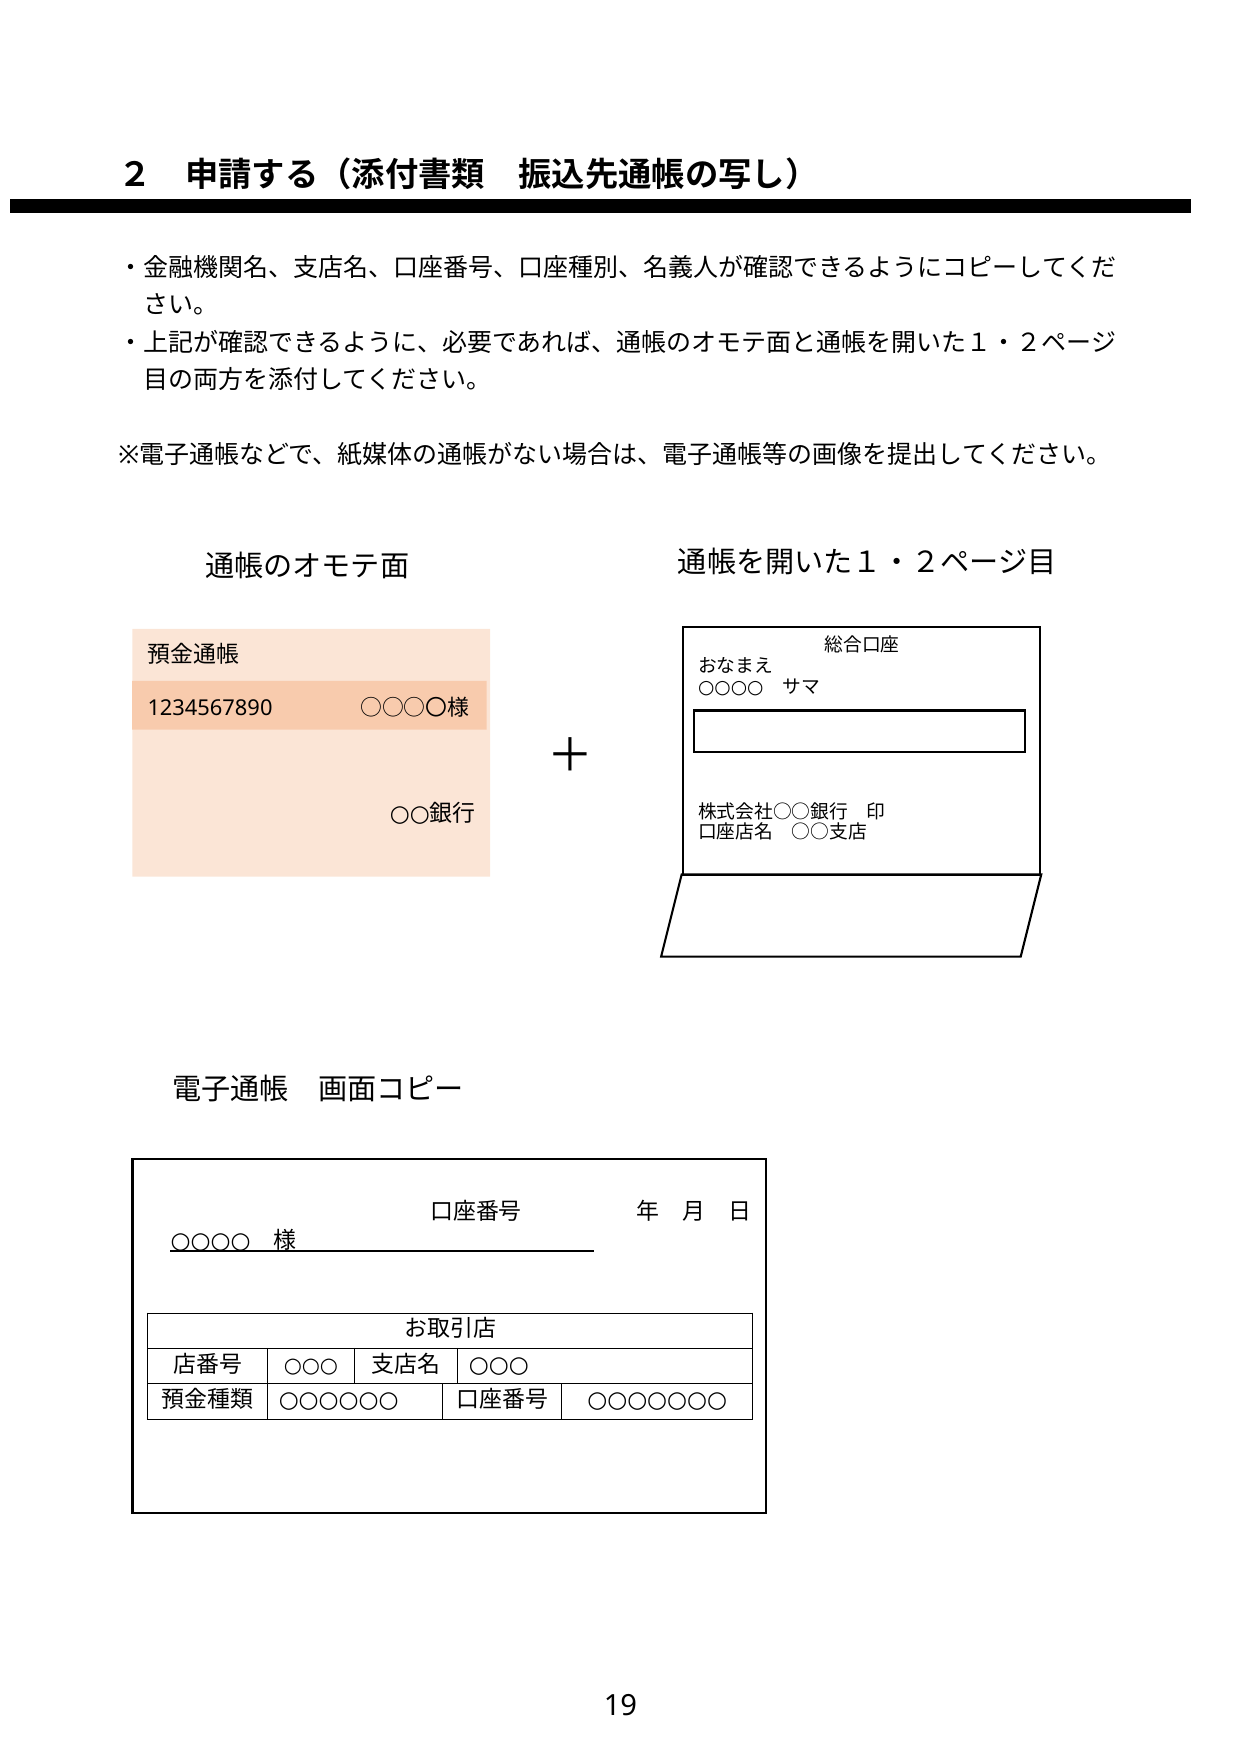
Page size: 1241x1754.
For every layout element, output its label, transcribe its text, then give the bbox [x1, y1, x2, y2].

text ※電子通帳などで、紙媒体の通帳がない場合は、電子通帳等の画像を提出してください。 [118, 434, 1122, 472]
text ２ 申請する（添付書類 振込先通帳の写し） [118, 134, 1122, 199]
text ・上記が確認できるように、必要であれば、通帳のオモテ面と通帳を開いた１・２ページ目の両方を添付してください。 [118, 322, 1122, 397]
text ・金融機関名、支店名、口座番号、口座種別、名義人が確認できるようにコピーしてください。 [118, 247, 1122, 322]
